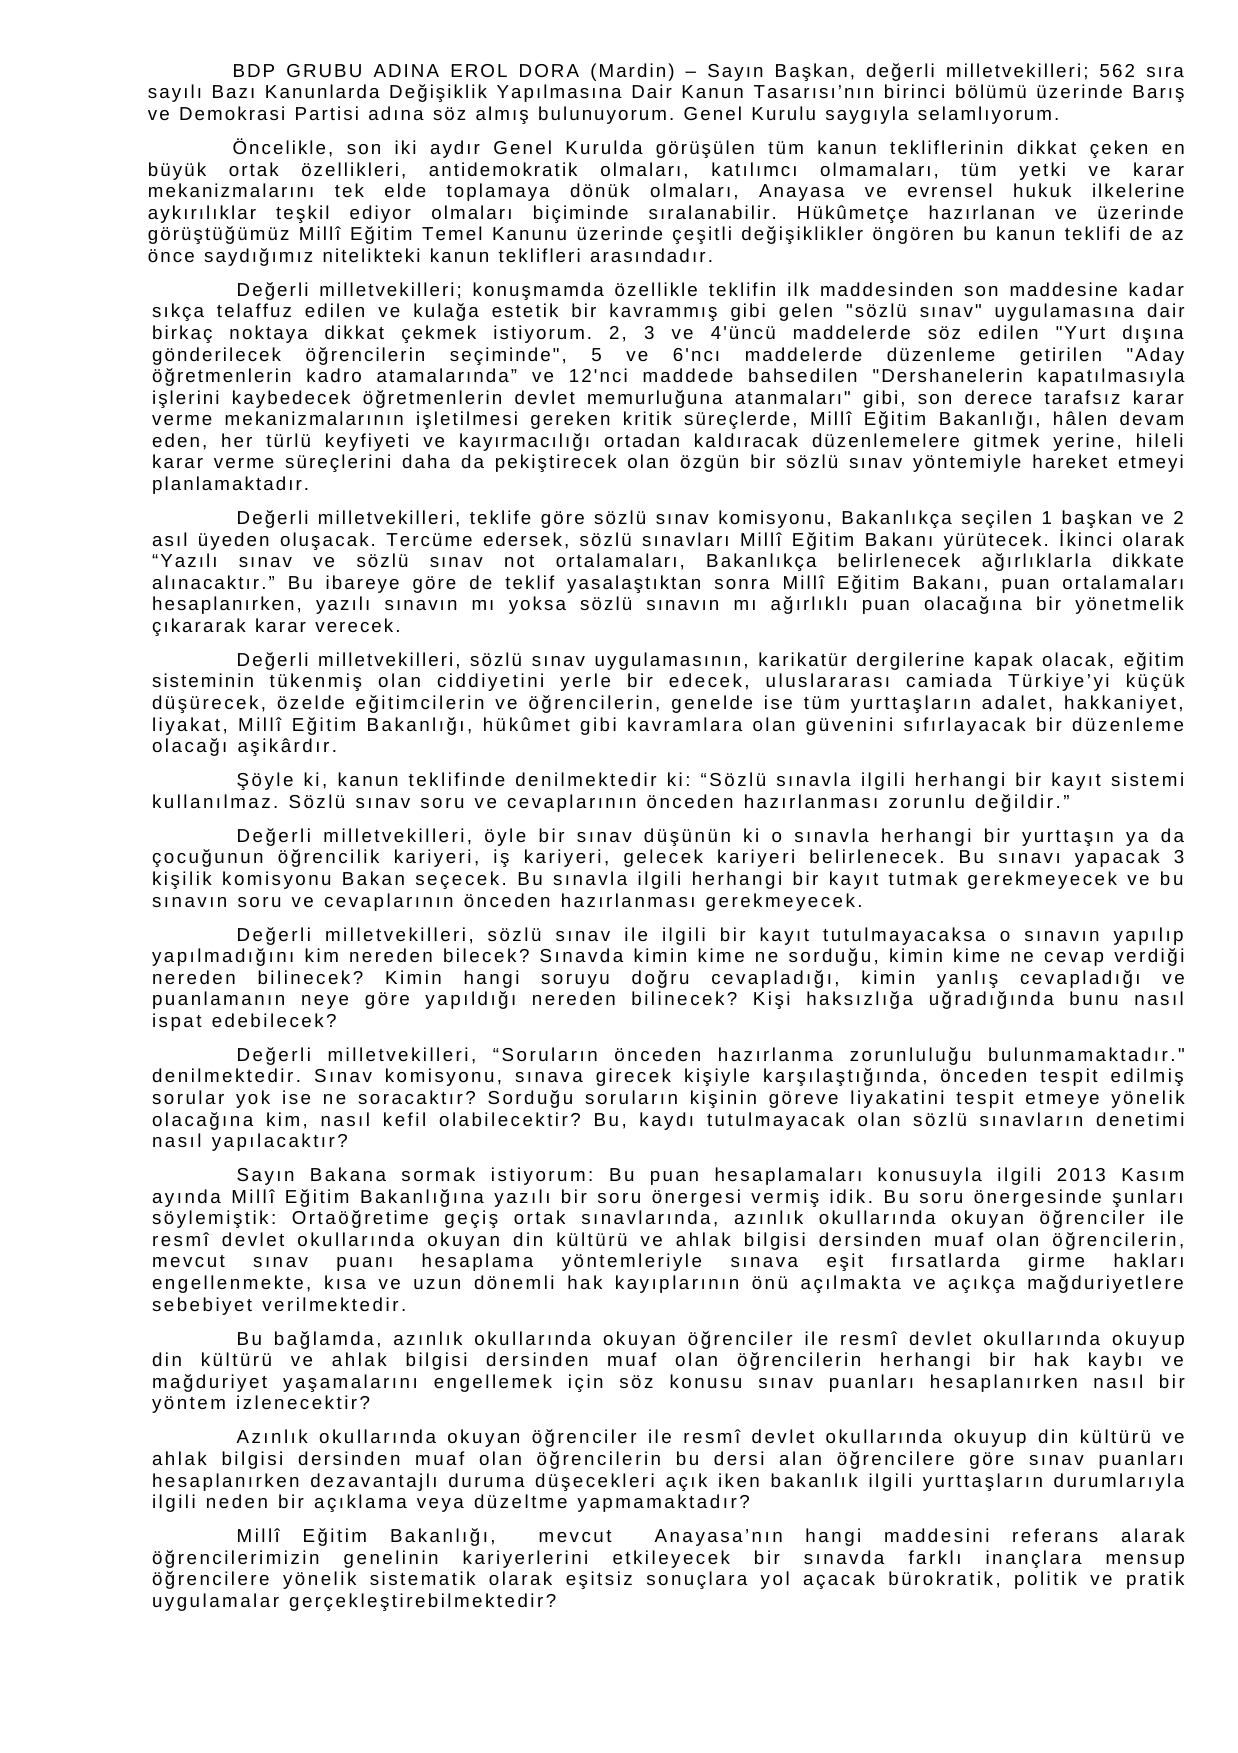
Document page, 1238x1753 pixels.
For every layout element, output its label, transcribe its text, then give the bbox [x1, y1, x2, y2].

text Azınlık okullarında okuyan öğrenciler ile resmî devlet okullarında okuyup din kültürü ve ahlak bilgisi dersinden muaf olan öğrencilerin bu dersi alan öğrencilere göre sınav puanları hesaplanırken dezavantajlı duruma düşecekleri açık iken bakanlık ilgili yurttaşların durumlarıyla ilgili neden bir açıklama veya düzeltme yapmamaktadır? [152, 1426, 1186, 1512]
text Öncelikle, son iki aydır Genel Kurulda görüşülen tüm kanun tekliflerinin dikkat çeken en büyük ortak özellikleri, antidemokratik olmaları, katılımcı olmamaları, tüm yetki ve karar mekanizmalarını tek elde toplamaya dönük olmaları, Anayasa ve evrensel hukuk ilkelerine aykırılıklar teşkil ediyor olmaları biçiminde sıralanabilir. Hükûmetçe hazırlanan ve üzerinde görüştüğümüz Millî Eğitim Temel Kanunu üzerinde çeşitli değişiklikler öngören bu kanun teklifi de az önce saydığımız nitelikteki kanun teklifleri arasındadır. [148, 137, 1186, 266]
text Değerli milletvekilleri, öyle bir sınav düşünün ki o sınavla herhangi bir yurttaşın ya da çocuğunun öğrencilik kariyeri, iş kariyeri, gelecek kariyeri belirlenecek. Bu sınavı yapacak 3 kişilik komisyonu Bakan seçecek. Bu sınavla ilgili herhangi bir kayıt tutmak gerekmeyecek ve bu sınavın soru ve cevaplarının önceden hazırlanması gerekmeyecek. [152, 825, 1186, 911]
text Değerli milletvekilleri, “Soruların önceden hazırlanma zorunluluğu bulunmamaktadır." denilmektedir. Sınav komisyonu, sınava girecek kişiyle karşılaştığında, önceden tespit edilmiş sorular yok ise ne soracaktır? Sorduğu soruların kişinin göreve liyakatini tespit etmeye yönelik olacağına kim, nasıl kefil olabilecektir? Bu, kaydı tutulmayacak olan sözlü sınavların denetimi nasıl yapılacaktır? [152, 1044, 1186, 1152]
text Değerli milletvekilleri, sözlü sınav ile ilgili bir kayıt tutulmayacaksa o sınavın yapılıp yapılmadığını kim nereden bilecek? Sınavda kimin kime ne sorduğu, kimin kime ne cevap verdiği nereden bilinecek? Kimin hangi soruyu doğru cevapladığı, kimin yanlış cevapladığı ve puanlamanın neye göre yapıldığı nereden bilinecek? Kişi haksızlığa uğradığında bunu nasıl ispat edebilecek? [152, 923, 1186, 1031]
text Değerli milletvekilleri; konuşmamda özellikle teklifin ilk maddesinden son maddesine kadar sıkça telaffuz edilen ve kulağa estetik bir kavrammış gibi gelen "sözlü sınav" uygulamasına dair birkaç noktaya dikkat çekmek istiyorum. 2, 3 ve 4'üncü maddelerde söz edilen "Yurt dışına gönderilecek öğrencilerin seçiminde", 5 ve 6'ncı maddelerde düzenleme getirilen "Aday öğretmenlerin kadro atamalarında” ve 12'nci maddede bahsedilen "Dershanelerin kapatılmasıyla işlerini kaybedecek öğretmenlerin devlet memurluğuna atanmaları" gibi, son derece tarafsız karar verme mekanizmalarının işletilmesi gereken kritik süreçlerde, Millî Eğitim Bakanlığı, hâlen devam eden, her türlü keyfiyeti ve kayırmacılığı ortadan kaldıracak düzenlemelere gitmek yerine, hileli karar verme süreçlerini daha da pekiştirecek olan özgün bir sözlü sınav yöntemiyle hareket etmeyi planlamaktadır. [152, 279, 1186, 494]
text Sayın Bakana sormak istiyorum: Bu puan hesaplamaları konusuyla ilgili 2013 Kasım ayında Millî Eğitim Bakanlığına yazılı bir soru önergesi vermiş idik. Bu soru önergesinde şunları söylemiştik: Ortaöğretime geçiş ortak sınavlarında, azınlık okullarında okuyan öğrenciler ile resmî devlet okullarında okuyan din kültürü ve ahlak bilgisi dersinden muaf olan öğrencilerin, mevcut sınav puanı hesaplama yöntemleriyle sınava eşit fırsatlarda girme hakları engellenmekte, kısa ve uzun dönemli hak kayıplarının önü açılmakta ve açıkça mağduriyetlere sebebiyet verilmektedir. [152, 1164, 1186, 1315]
text BDP GRUBU ADINA EROL DORA (Mardin) – Sayın Başkan, değerli milletvekilleri; 562 sıra sayılı Bazı Kanunlarda Değişiklik Yapılmasına Dair Kanun Tasarısı’nın birinci bölümü üzerinde Barış ve Demokrasi Partisi adına söz almış bulunuyorum. Genel Kurulu saygıyla selamlıyorum. [148, 60, 1186, 124]
text Bu bağlamda, azınlık okullarında okuyan öğrenciler ile resmî devlet okullarında okuyup din kültürü ve ahlak bilgisi dersinden muaf olan öğrencilerin herhangi bir hak kaybı ve mağduriyet yaşamalarını engellemek için söz konusu sınav puanları hesaplanırken nasıl bir yöntem izlenecektir? [152, 1327, 1186, 1414]
text Değerli milletvekilleri, sözlü sınav uygulamasının, karikatür dergilerine kapak olacak, eğitim sisteminin tükenmiş olan ciddiyetini yerle bir edecek, uluslararası camiada Türkiye’yi küçük düşürecek, özelde eğitimcilerin ve öğrencilerin, genelde ise tüm yurttaşların adalet, hakkaniyet, liyakat, Millî Eğitim Bakanlığı, hükûmet gibi kavramlara olan güvenini sıfırlayacak bir düzenleme olacağı aşikârdır. [152, 649, 1186, 757]
text Millî Eğitim Bakanlığı, mevcut Anayasa’nın hangi maddesini referans alarak öğrencilerimizin genelinin kariyerlerini etkileyecek bir sınavda farklı inançlara mensup öğrencilere yönelik sistematik olarak eşitsiz sonuçlara yol açacak bürokratik, politik ve pratik uygulamalar gerçekleştirebilmektedir? [152, 1525, 1186, 1611]
text Değerli milletvekilleri, teklife göre sözlü sınav komisyonu, Bakanlıkça seçilen 1 başkan ve 2 asıl üyeden oluşacak. Tercüme edersek, sözlü sınavları Millî Eğitim Bakanı yürütecek. İkinci olarak “Yazılı sınav ve sözlü sınav not ortalamaları, Bakanlıkça belirlenecek ağırlıklarla dikkate alınacaktır.” Bu ibareye göre de teklif yasalaştıktan sonra Millî Eğitim Bakanı, puan ortalamaları hesaplanırken, yazılı sınavın mı yoksa sözlü sınavın mı ağırlıklı puan olacağına bir yönetmelik çıkararak karar verecek. [152, 507, 1186, 636]
text Şöyle ki, kanun teklifinde denilmektedir ki: “Sözlü sınavla ilgili herhangi bir kayıt sistemi kullanılmaz. Sözlü sınav soru ve cevaplarının önceden hazırlanması zorunlu değildir.” [152, 769, 1186, 812]
